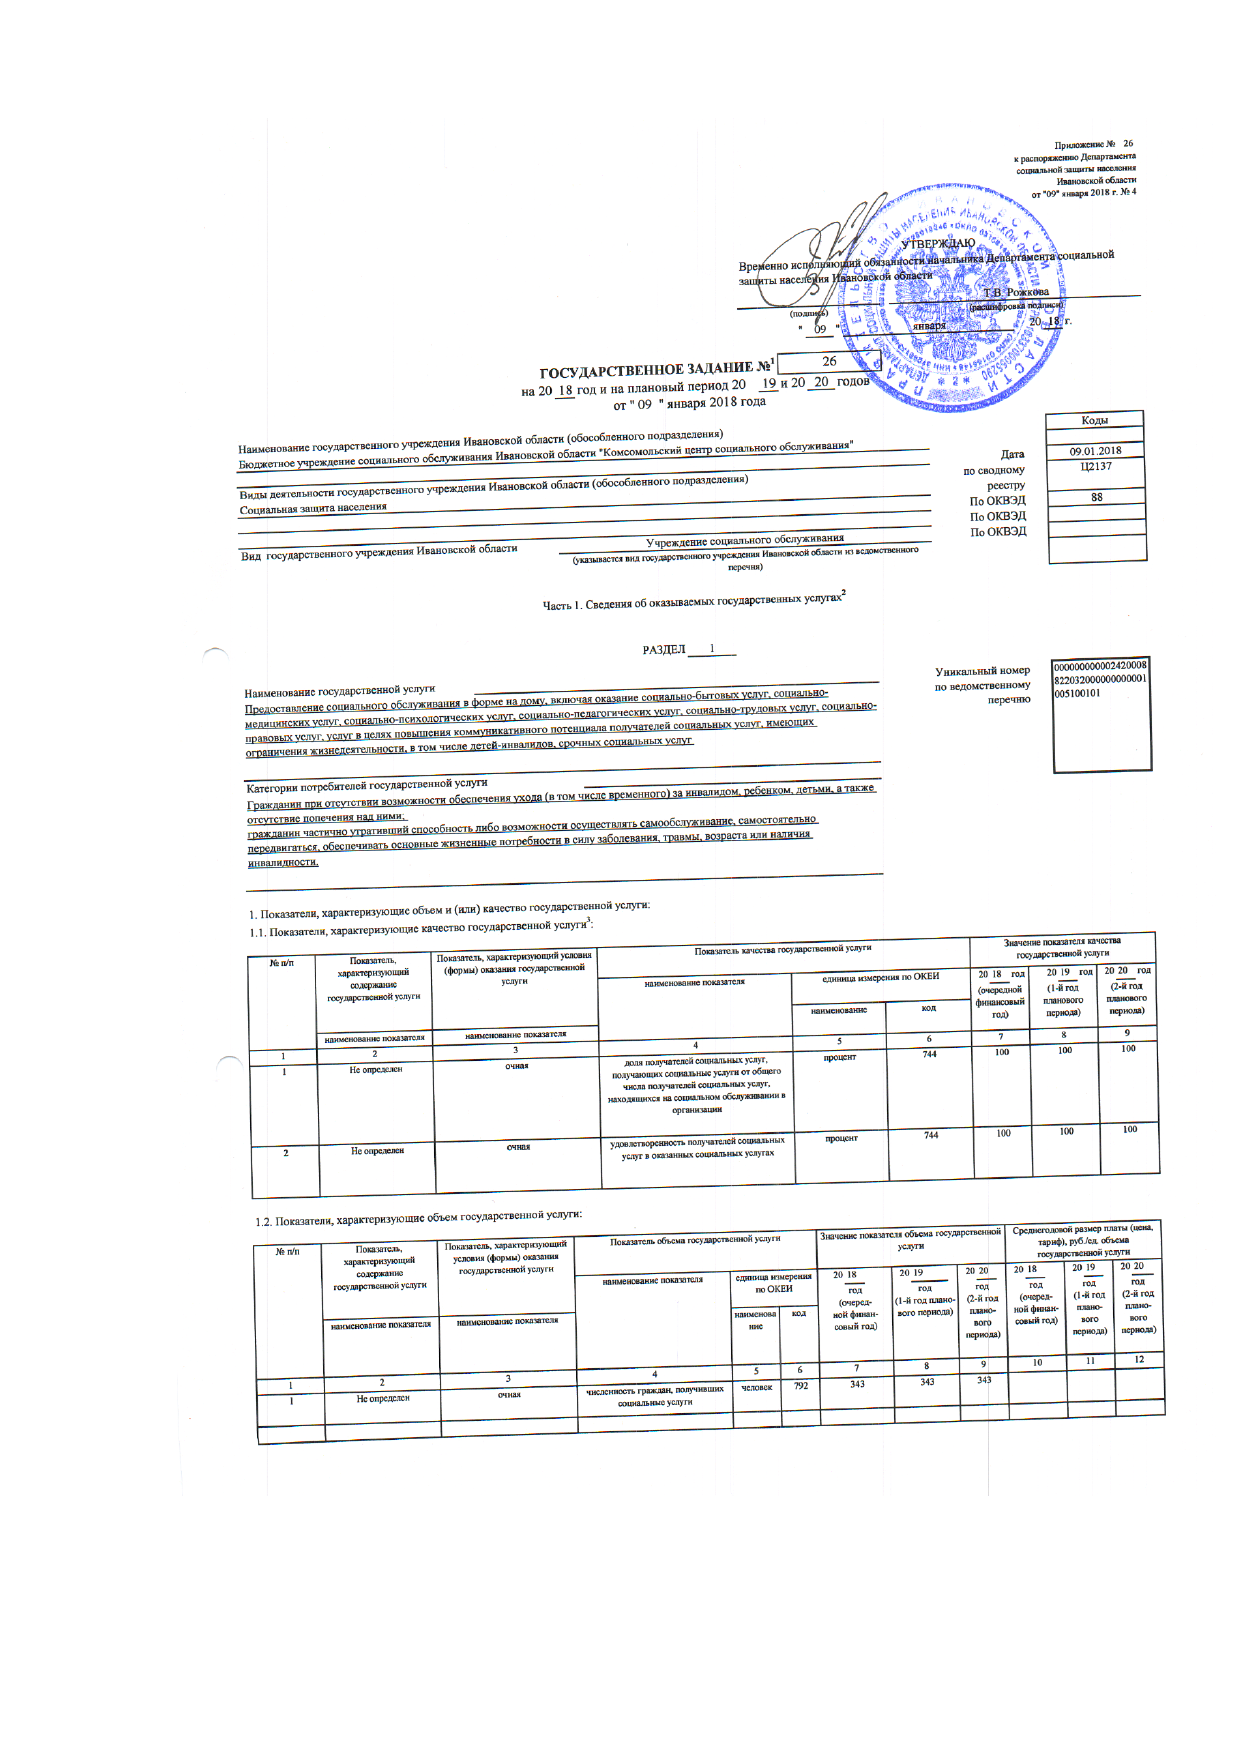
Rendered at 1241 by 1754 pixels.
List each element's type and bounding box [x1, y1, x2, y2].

picture [177, 118, 1217, 1496]
